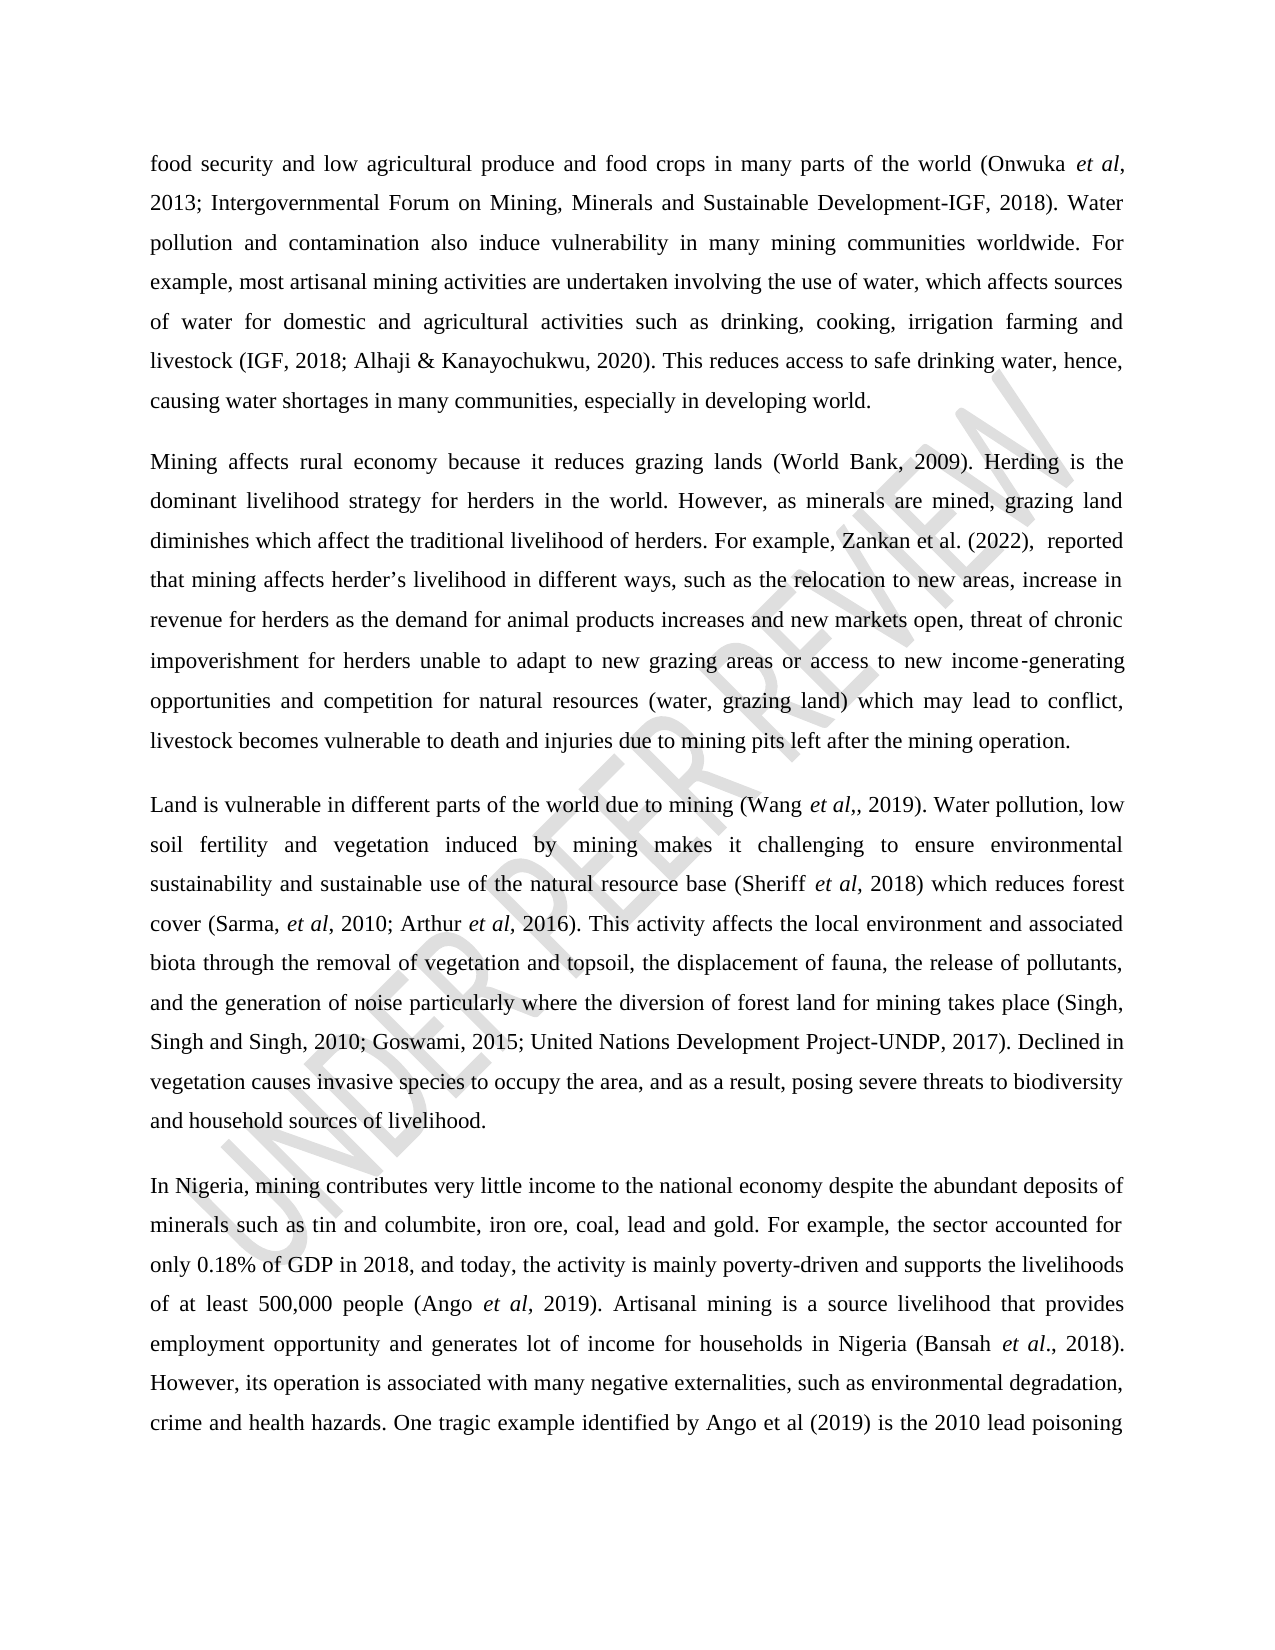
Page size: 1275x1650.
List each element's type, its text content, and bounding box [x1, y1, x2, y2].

text Mining affects rural economy because it reduces grazing lands (World Bank, 2009). Herding is the dominant livelihood strategy for herders in the world. However, as minerals are mined, grazing land diminishes which affect the traditional livelihood of herders. For example, Zankan et al. (2022), reported that mining affects herder’s livelihood in different ways, such as the relocation to new areas, increase in revenue for herders as the demand for animal products increases and new markets open, threat of chronic impoverishment for herders unable to adapt to new grazing areas or access to new income‐generating opportunities and competition for natural resources (water, grazing land) which may lead to conflict, livestock becomes vulnerable to death and injuries due to mining pits left after the mining operation. [150, 448, 1125, 753]
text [150, 1172, 1125, 1435]
text Land is vulnerable in different parts of the world due to mining (Wang et al,, 2019). Water pollution, low soil fertility and vegetation induced by mining makes it challenging to ensure environmental sustainability and sustainable use of the natural resource base (Sheriff et al, 2018) which reduces forest cover (Sarma, et al, 2010; Arthur et al, 2016). This activity affects the local environment and associated biota through the removal of vegetation and topsoil, the displacement of fauna, the release of pollutants, and the generation of noise particularly where the diversion of forest land for mining takes place (Singh, Singh and Singh, 2010; Goswami, 2015; United Nations Development Project-UNDP, 2017). Declined in vegetation causes invasive species to occupy the area, and as a result, posing severe threats to biodiversity and household sources of livelihood. [150, 791, 1125, 1133]
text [150, 150, 1125, 413]
